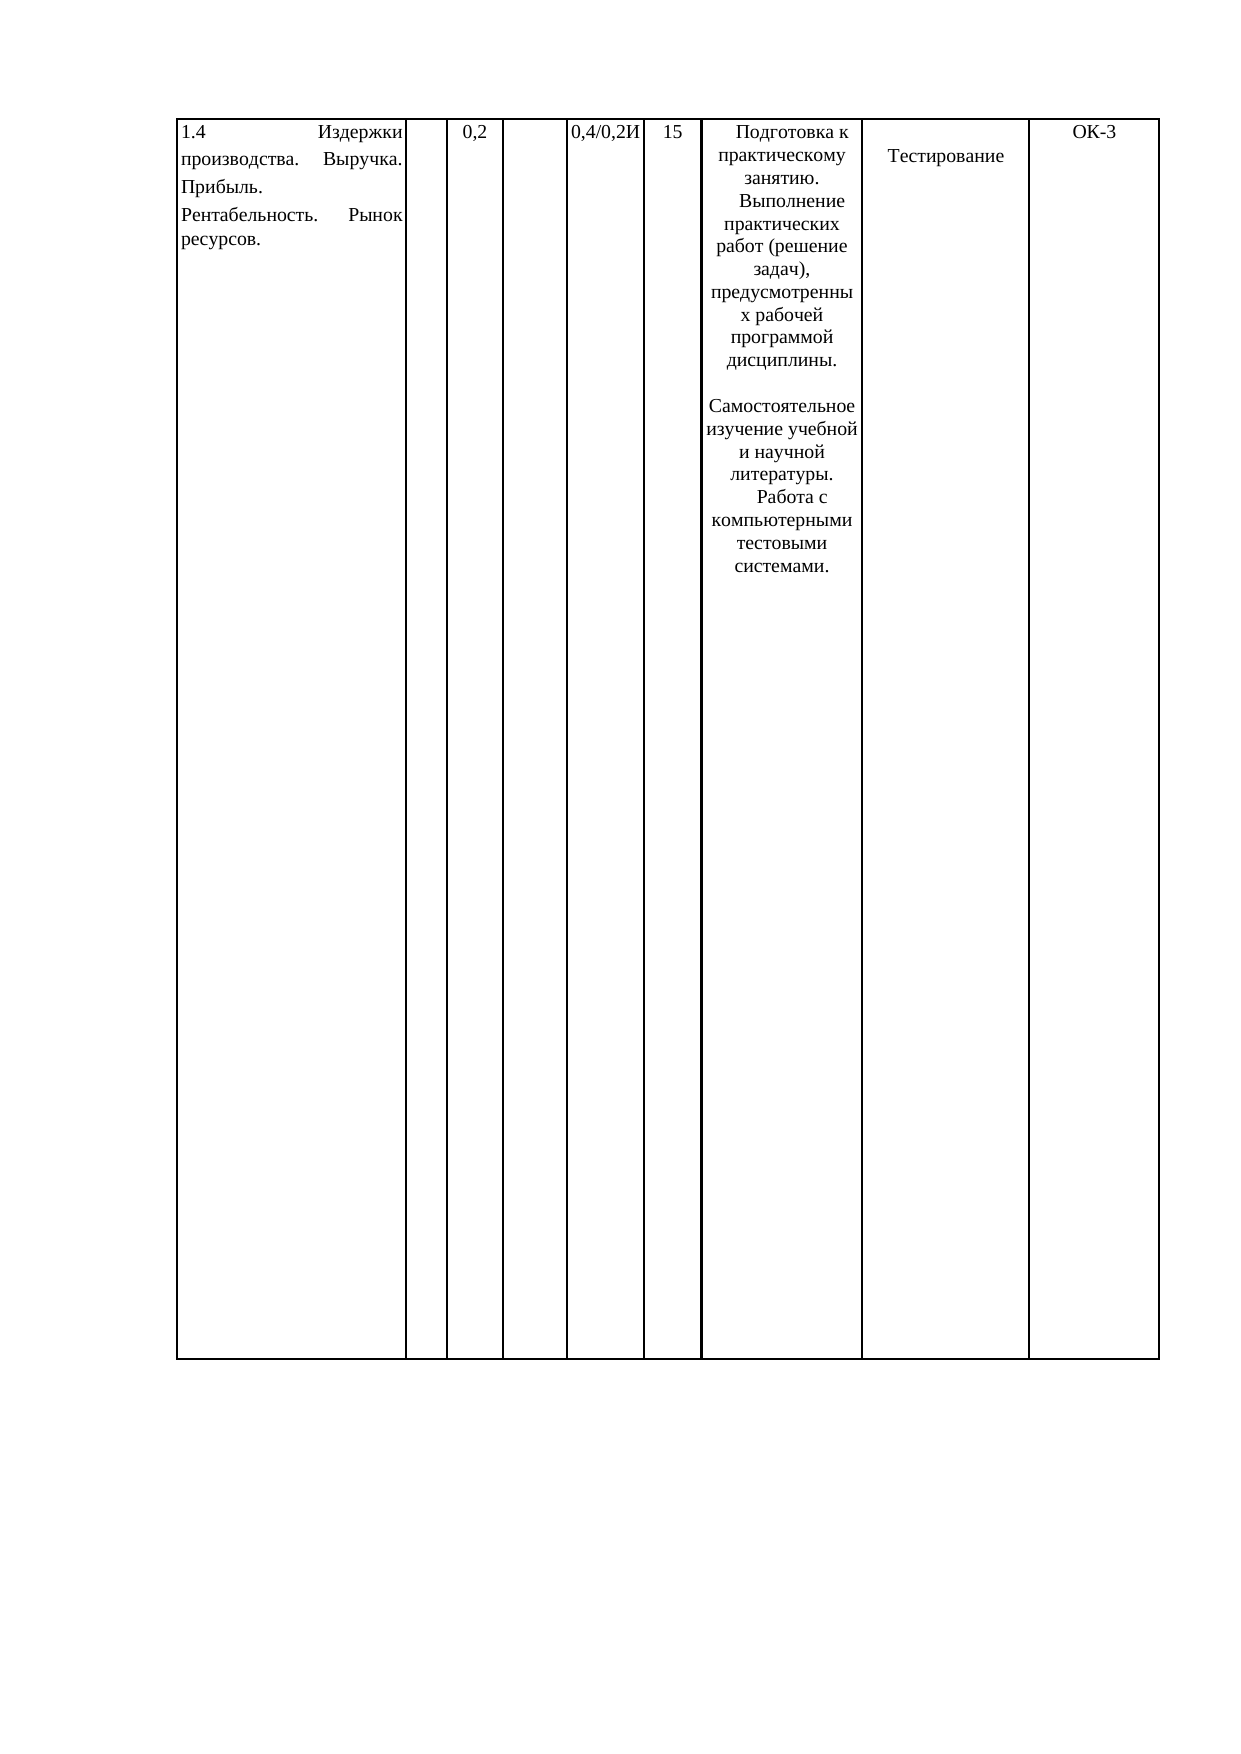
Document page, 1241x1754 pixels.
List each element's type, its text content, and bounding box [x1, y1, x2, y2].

table_cell 15 [645, 120, 700, 1358]
table_cell Тестирование [863, 120, 1028, 1358]
table_cell [504, 120, 566, 1358]
table_cell 0,4/0,2И [568, 120, 643, 1358]
table_cell ОК-3 [1030, 120, 1158, 1358]
table_cell 1.4 Издержки производства. Выручка. Прибыль. Рентабельность. Рынок ресурсов. [178, 120, 405, 1358]
table_cell  Подготовка к практическому занятию.  Выполнение практических работ (решение задач), предусмотренны х рабочей программой дисциплины.  Самостоятельное изучение учебной и научной литературы.  Работа с компьютерными тестовыми системами. [703, 120, 861, 1358]
table_cell 0,2 [448, 120, 502, 1358]
